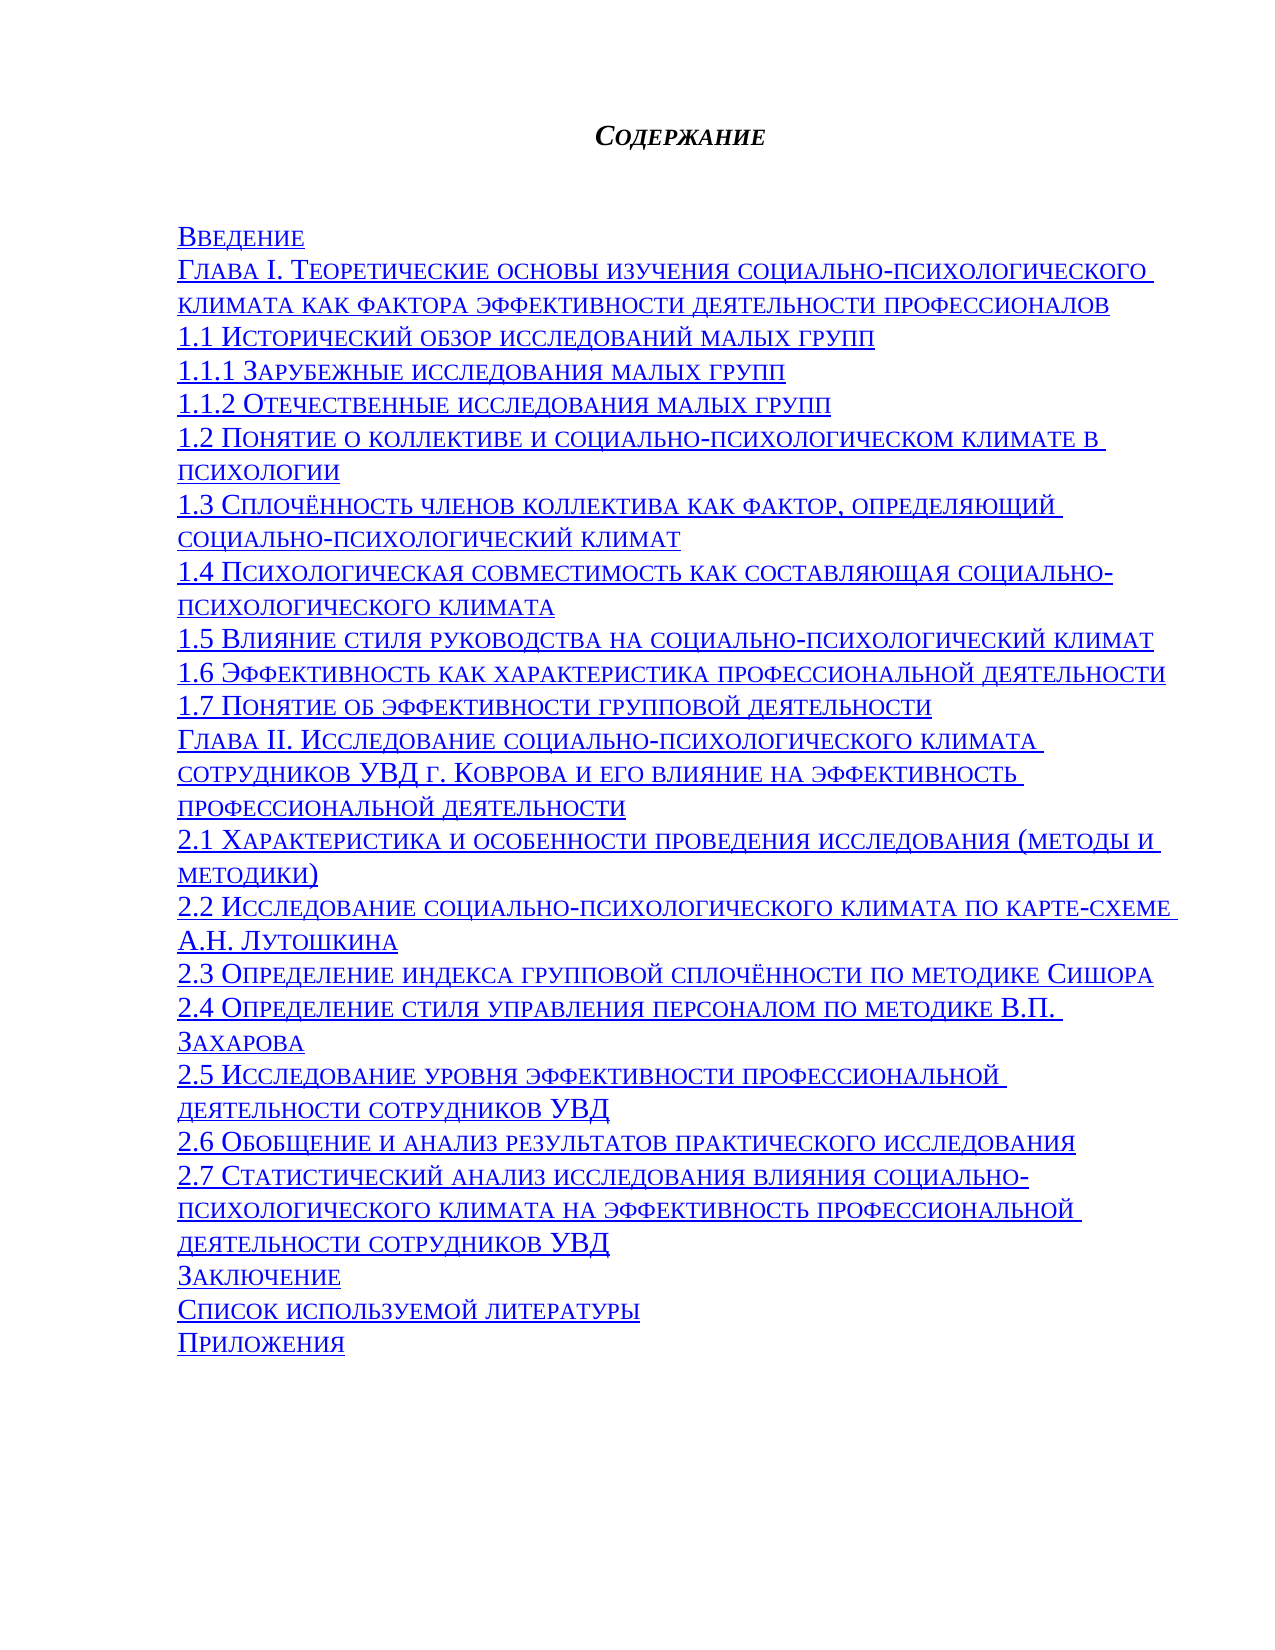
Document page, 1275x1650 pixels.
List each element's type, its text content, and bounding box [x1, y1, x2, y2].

text 1.7 Понятие об эффективности групповой деятельности [177, 688, 1186, 722]
text 1.2 Понятие о коллективе и социально-психологическом климате в психологии [177, 420, 1186, 487]
text 1.4 Психологическая совместимость как составляющая социально-психологического климата [177, 554, 1186, 621]
text 2.3 Определение индекса групповой сплочённости по методике Сишора [177, 957, 1186, 990]
text Список используемой литературы [177, 1292, 1186, 1326]
text Введение [177, 219, 1186, 252]
text 2.6 Обобщение и анализ результатов практического исследования [177, 1124, 1186, 1158]
text 2.1 Характеристика и особенности проведения исследования (методы и методики) [177, 822, 1186, 889]
text Глава II. Исследование социально-психологического климата сотрудников УВД г. Коврова и его влияние на эффективность профессиональной деятельности [177, 722, 1186, 822]
text 1.3 Сплочённость членов коллектива как фактор, определяющий социально-психологический климат [177, 487, 1186, 554]
text Приложения [177, 1326, 1186, 1359]
text 2.4 Определение стиля управления персоналом по методике В.П. Захарова [177, 990, 1186, 1057]
text 1.5 Влияние стиля руководства на социально-психологический климат [177, 621, 1186, 655]
text 1.1.2 Отечественные исследования малых групп [177, 386, 1186, 420]
text 1.1 Исторический обзор исследований малых групп [177, 319, 1186, 353]
text 1.1.1 Зарубежные исследования малых групп [177, 353, 1186, 386]
text Глава I. Теоретические основы изучения социально-психологического климата как фактора эффективности деятельности профессионалов [177, 252, 1186, 319]
text 2.7 Статистический анализ исследования влияния социально-психологического климата на эффективность профессиональной деятельности сотрудников УВД [177, 1158, 1186, 1258]
text Заключение [177, 1258, 1186, 1292]
text Содержание [177, 118, 1186, 152]
text 2.2 Исследование социально-психологического климата по карте-схеме А.Н. Лутошкина [177, 889, 1186, 957]
text 2.5 Исследование уровня эффективности профессиональной деятельности сотрудников УВД [177, 1057, 1186, 1124]
text 1.6 Эффективность как характеристика профессиональной деятельности [177, 655, 1186, 688]
